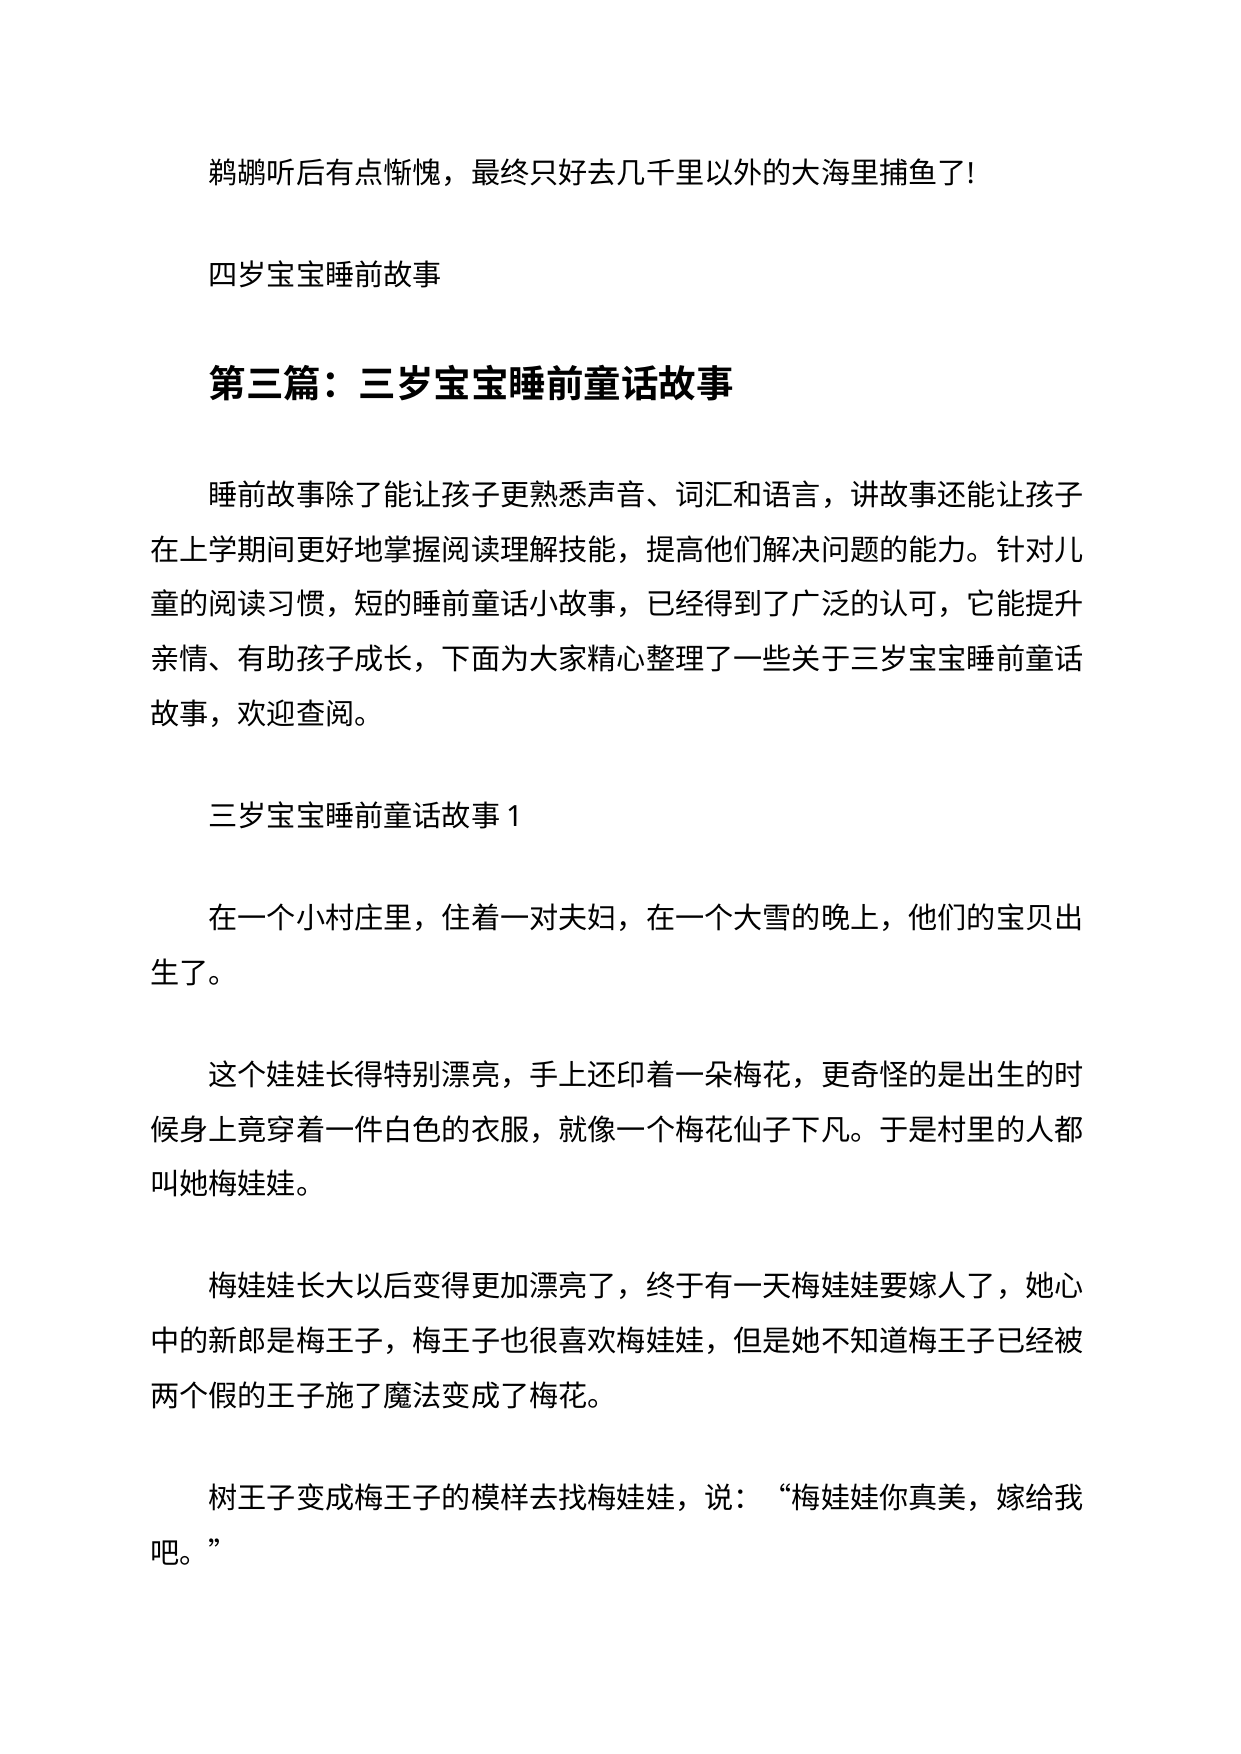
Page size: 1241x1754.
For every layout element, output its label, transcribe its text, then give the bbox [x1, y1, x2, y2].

text 树王子变成梅王子的模样去找梅娃娃，说：“梅娃娃你真美，嫁给我吧。” [150, 1474, 1090, 1571]
text 这个娃娃长得特别漂亮，手上还印着一朵梅花，更奇怪的是出生的时候身上竟穿着一件白色的衣服，就像一个梅花仙子下凡。于是村里的人都叫她梅娃娃。 [150, 1051, 1090, 1203]
text 梅娃娃长大以后变得更加漂亮了，终于有一天梅娃娃要嫁人了，她心中的新郎是梅王子，梅王子也很喜欢梅娃娃，但是她不知道梅王子已经被两个假的王子施了魔法变成了梅花。 [150, 1263, 1090, 1415]
text 四岁宝宝睡前故事 [150, 252, 1090, 294]
text 鹈鹕听后有点惭愧，最终只好去几千里以外的大海里捕鱼了! [150, 150, 1090, 192]
text 三岁宝宝睡前童话故事1 [150, 792, 1090, 835]
text 睡前故事除了能让孩子更熟悉声音、词汇和语言，讲故事还能让孩子在上学期间更好地掌握阅读理解技能，提高他们解决问题的能力。针对儿童的阅读习惯，短的睡前童话小故事，已经得到了广泛的认可，它能提升亲情、有助孩子成长，下面为大家精心整理了一些关于三岁宝宝睡前童话故事，欢迎查阅。 [150, 471, 1090, 733]
text 第三篇：三岁宝宝睡前童话故事 [150, 354, 1090, 408]
text 在一个小村庄里，住着一对夫妇，在一个大雪的晚上，他们的宝贝出生了。 [150, 894, 1090, 992]
